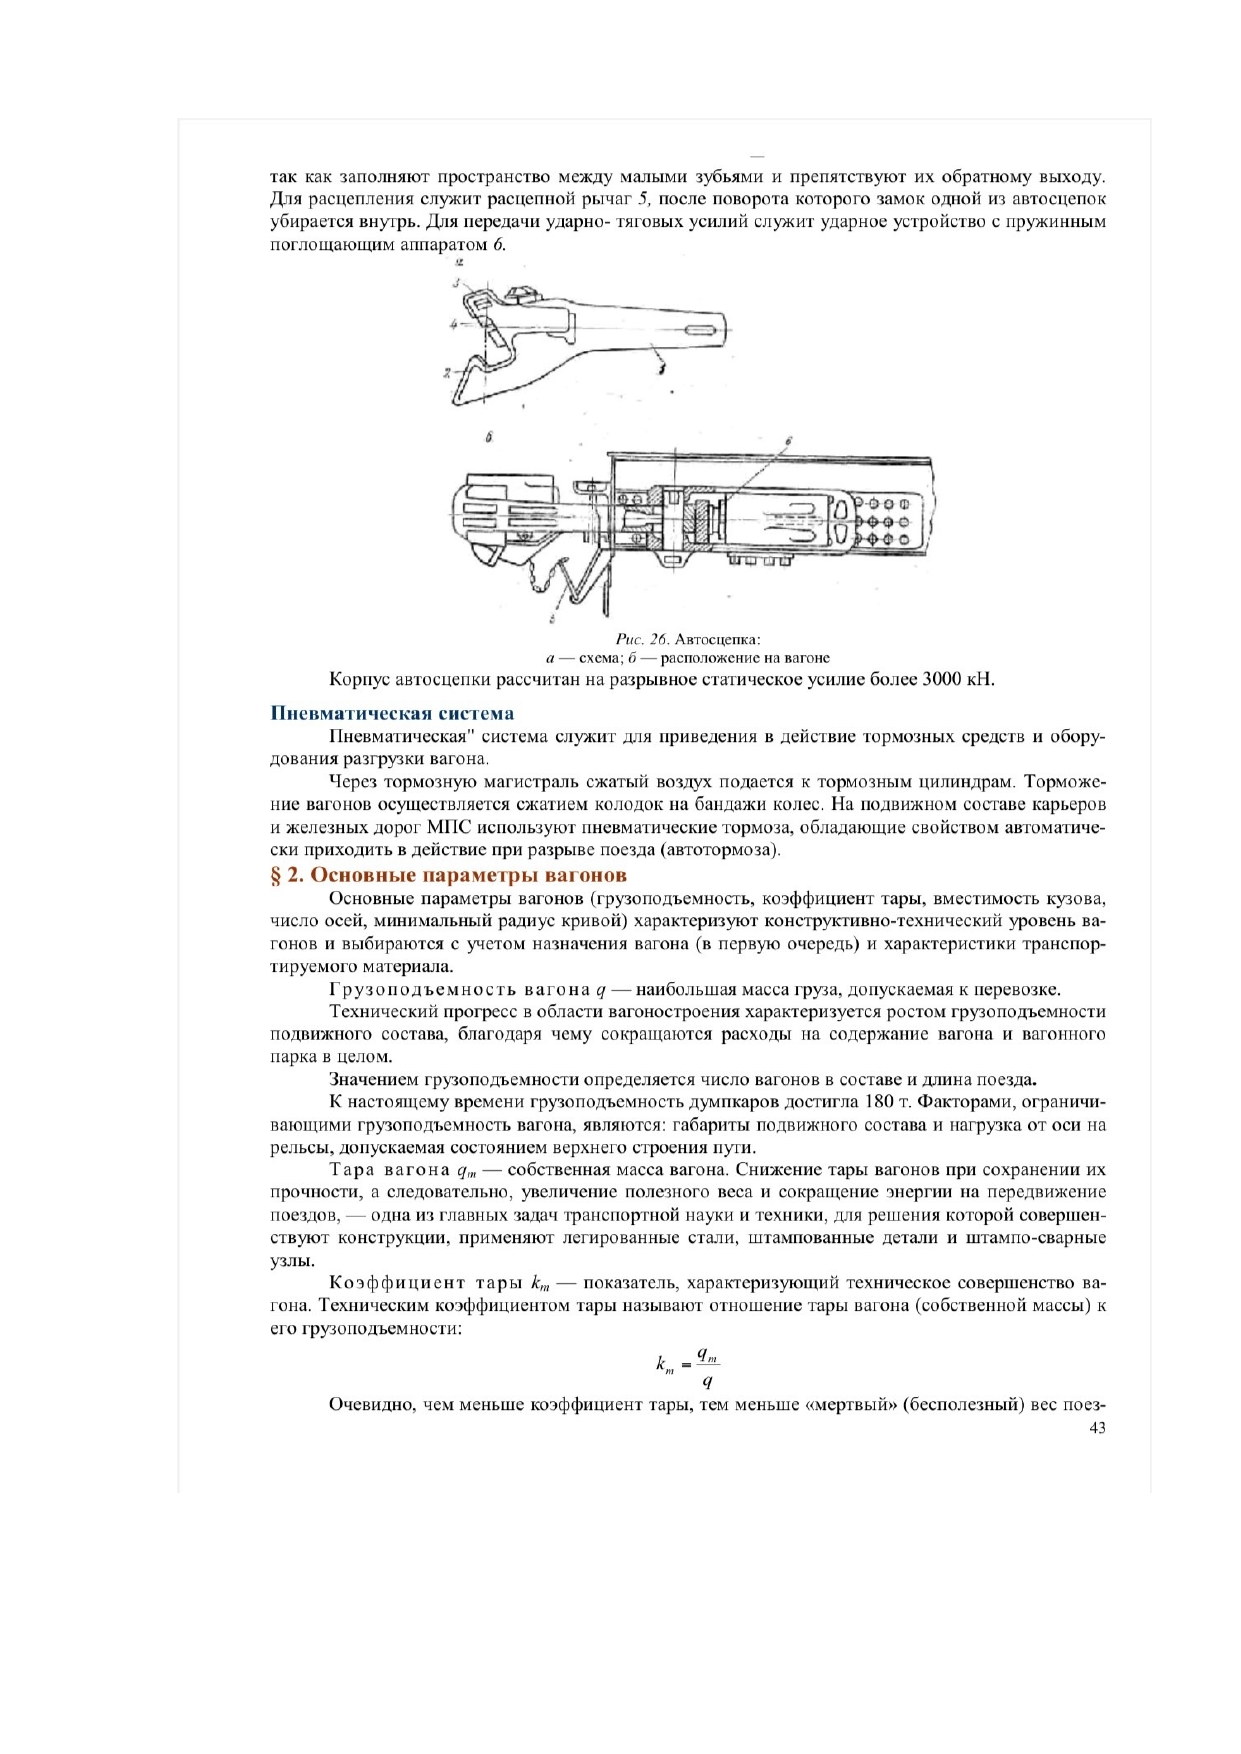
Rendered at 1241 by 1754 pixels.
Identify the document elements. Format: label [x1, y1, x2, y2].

picture [177, 118, 1152, 1493]
